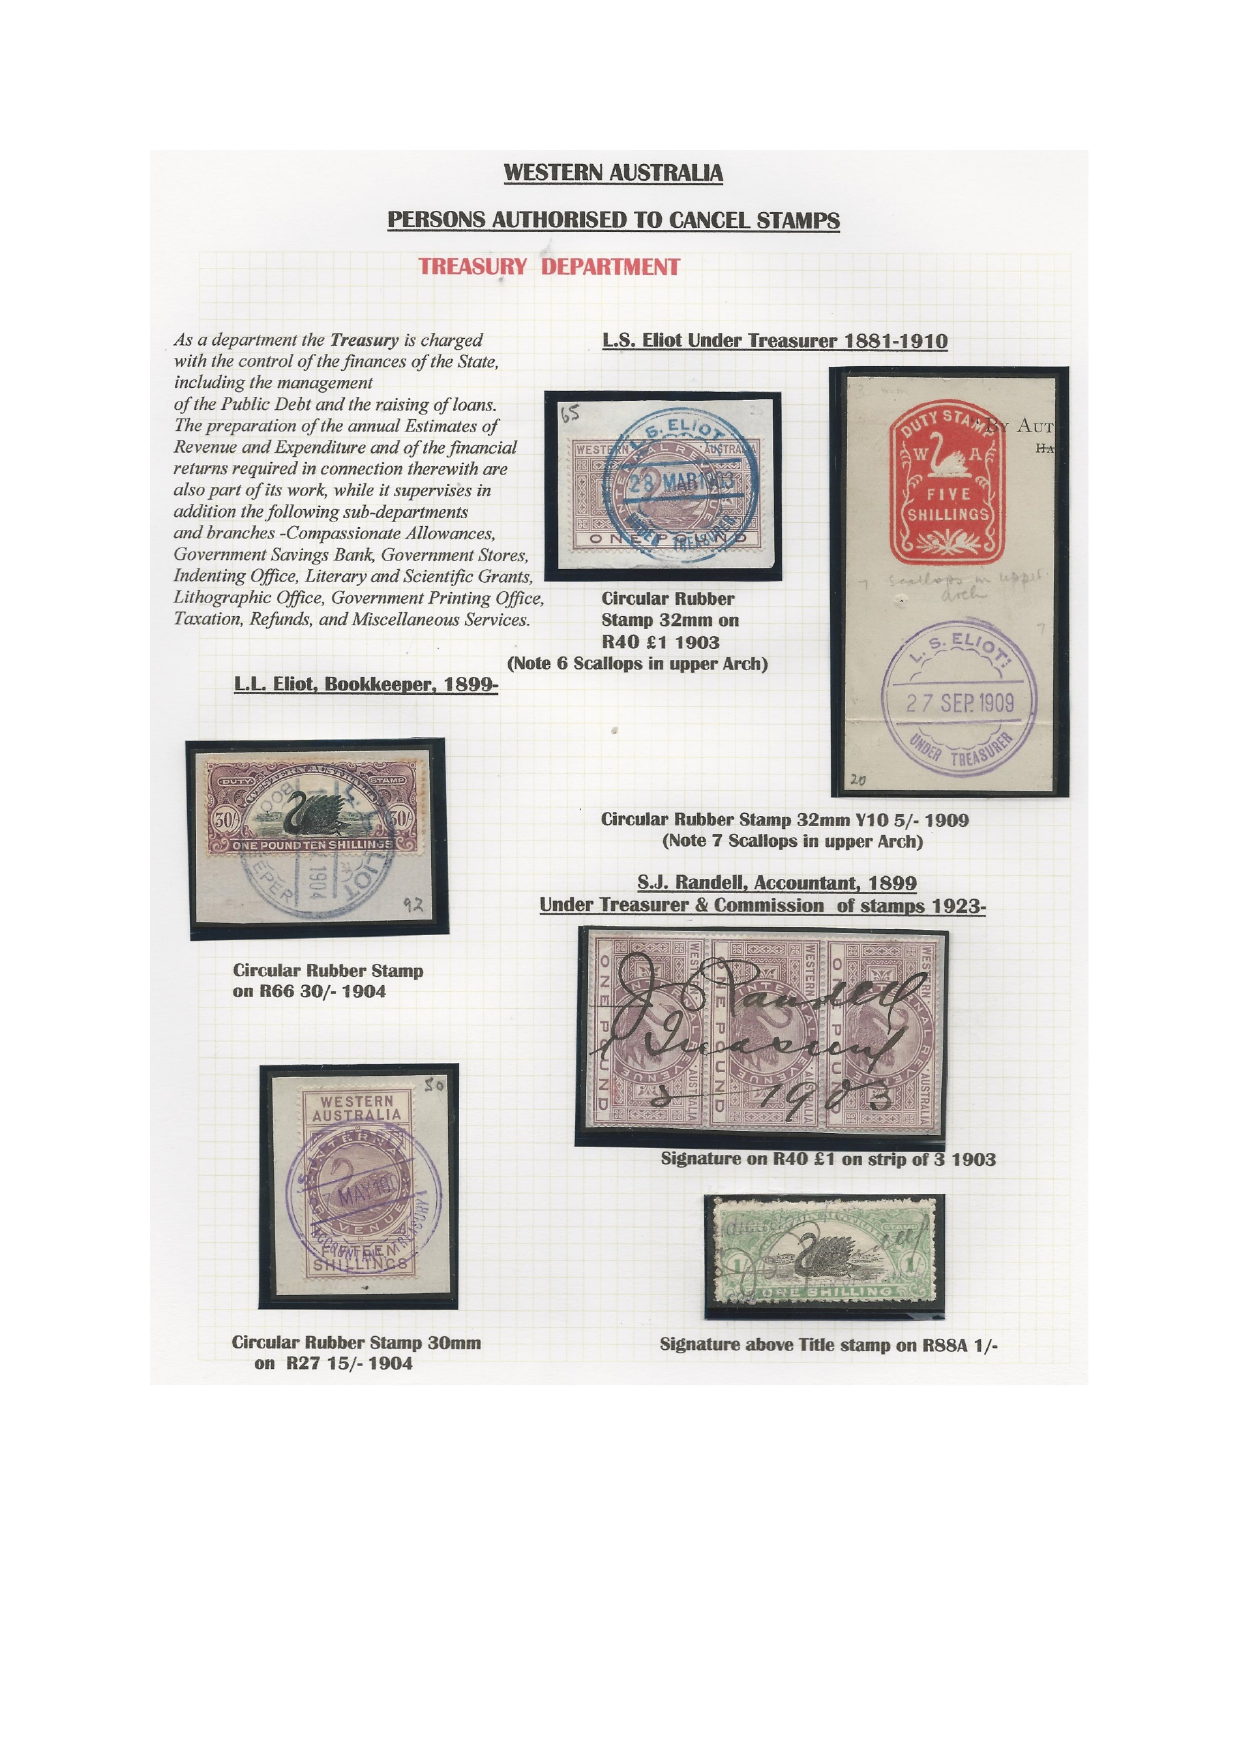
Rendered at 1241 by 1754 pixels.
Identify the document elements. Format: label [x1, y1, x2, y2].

picture [150, 150, 1091, 1391]
